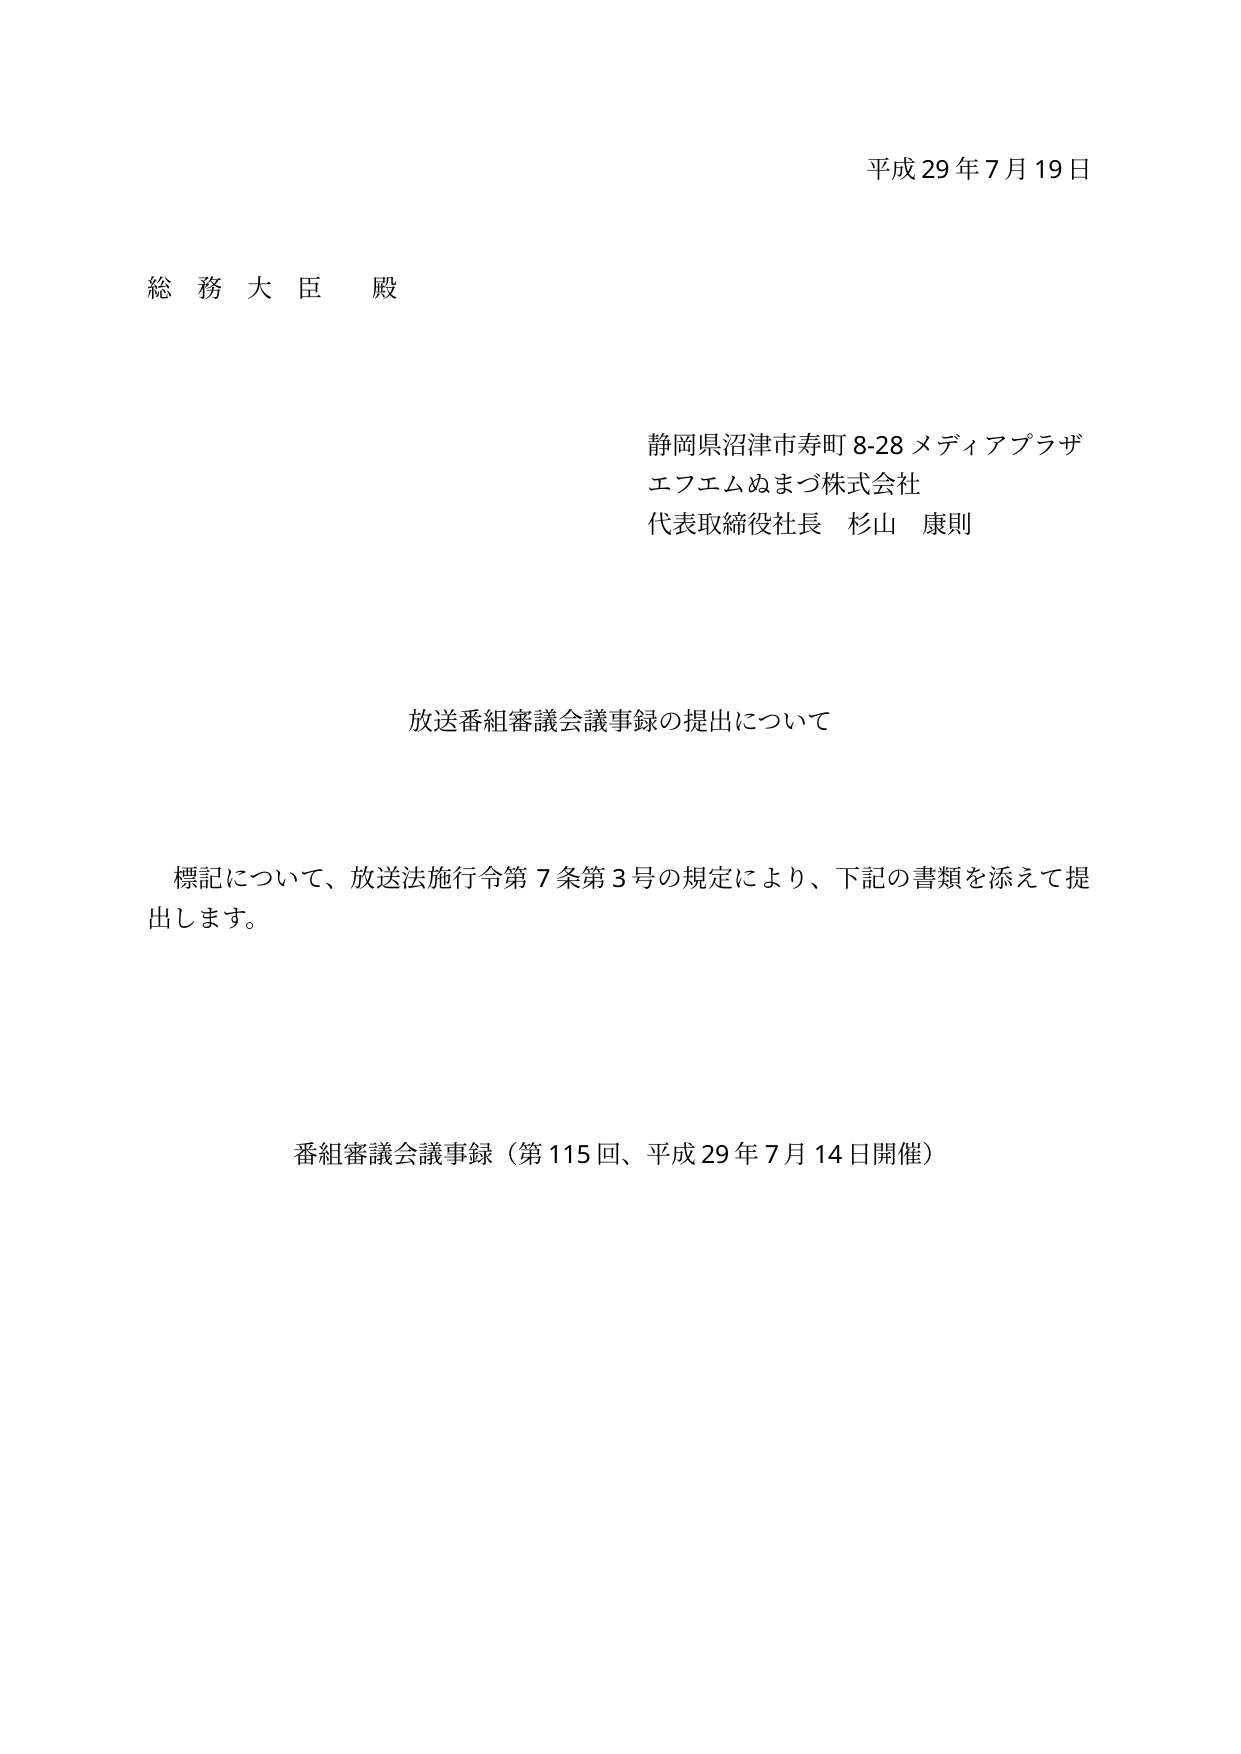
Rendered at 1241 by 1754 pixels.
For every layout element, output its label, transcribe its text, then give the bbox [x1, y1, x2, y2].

text 総 務 大 臣 殿 [148, 267, 1092, 306]
text 標記について、放送法施行令第7条第3号の規定により、下記の書類を添えて提出します。 [148, 857, 1092, 936]
text エフエムぬまづ株式会社 [148, 463, 1092, 503]
text 代表取締役社長 杉山 康則 [148, 503, 1092, 542]
text 静岡県沼津市寿町8-28 メディアプラザ [148, 424, 1092, 463]
text 平成29年7月19日 [148, 148, 1092, 188]
text 放送番組審議会議事録の提出について [148, 700, 1092, 739]
text 番組審議会議事録（第115回、平成29年7月14日開催） [148, 1133, 1092, 1172]
